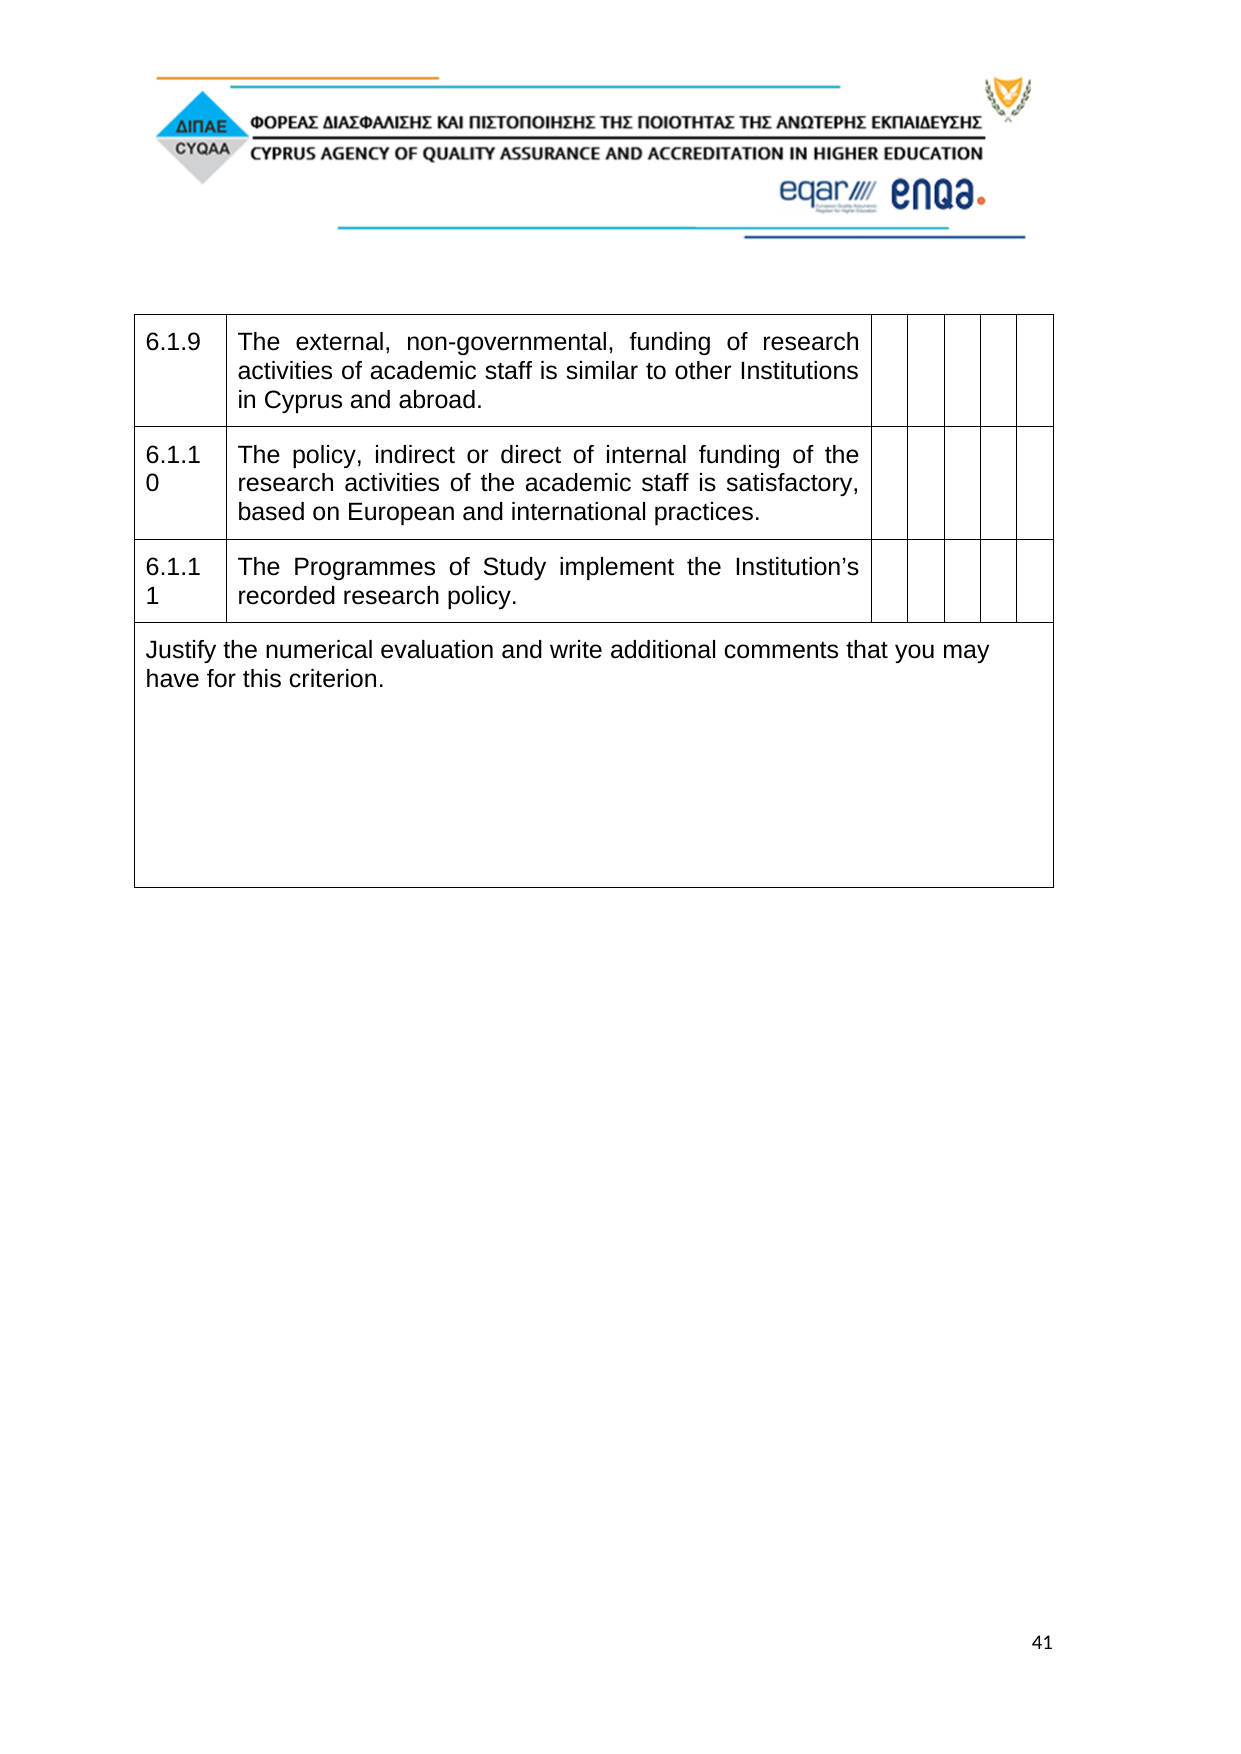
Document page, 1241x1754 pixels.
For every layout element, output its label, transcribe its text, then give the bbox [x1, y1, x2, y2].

table_cell [908, 427, 944, 538]
table_cell The Programmes of Study implement the Institution’s recorded research policy. [227, 540, 871, 622]
table_header The external, non-governmental, funding of research activities of academic staff is similar to other Institutions in Cyprus and abroad. [227, 315, 871, 426]
table_header [872, 315, 907, 426]
table_header [1017, 315, 1053, 426]
table_cell [981, 427, 1016, 538]
table_cell 6.1.10 [135, 427, 226, 538]
table_cell [981, 540, 1016, 622]
table_header [908, 315, 944, 426]
table_cell 6.1.11 [135, 540, 226, 622]
table_cell [945, 427, 980, 538]
table_cell Justify the numerical evaluation and write additional comments that you may have for this criterion. [135, 623, 1053, 887]
table_cell [908, 540, 944, 622]
table_header [981, 315, 1016, 426]
table_header 6.1.9 [135, 315, 226, 426]
picture [150, 73, 1036, 242]
table_cell [872, 427, 907, 538]
table_cell [872, 540, 907, 622]
table_cell The policy, indirect or direct of internal funding of the research activities of the academic staff is satisfactory, based on European and international practices. [227, 427, 871, 538]
table_header [945, 315, 980, 426]
table_cell [1017, 540, 1053, 622]
table_cell [945, 540, 980, 622]
table_cell [1017, 427, 1053, 538]
